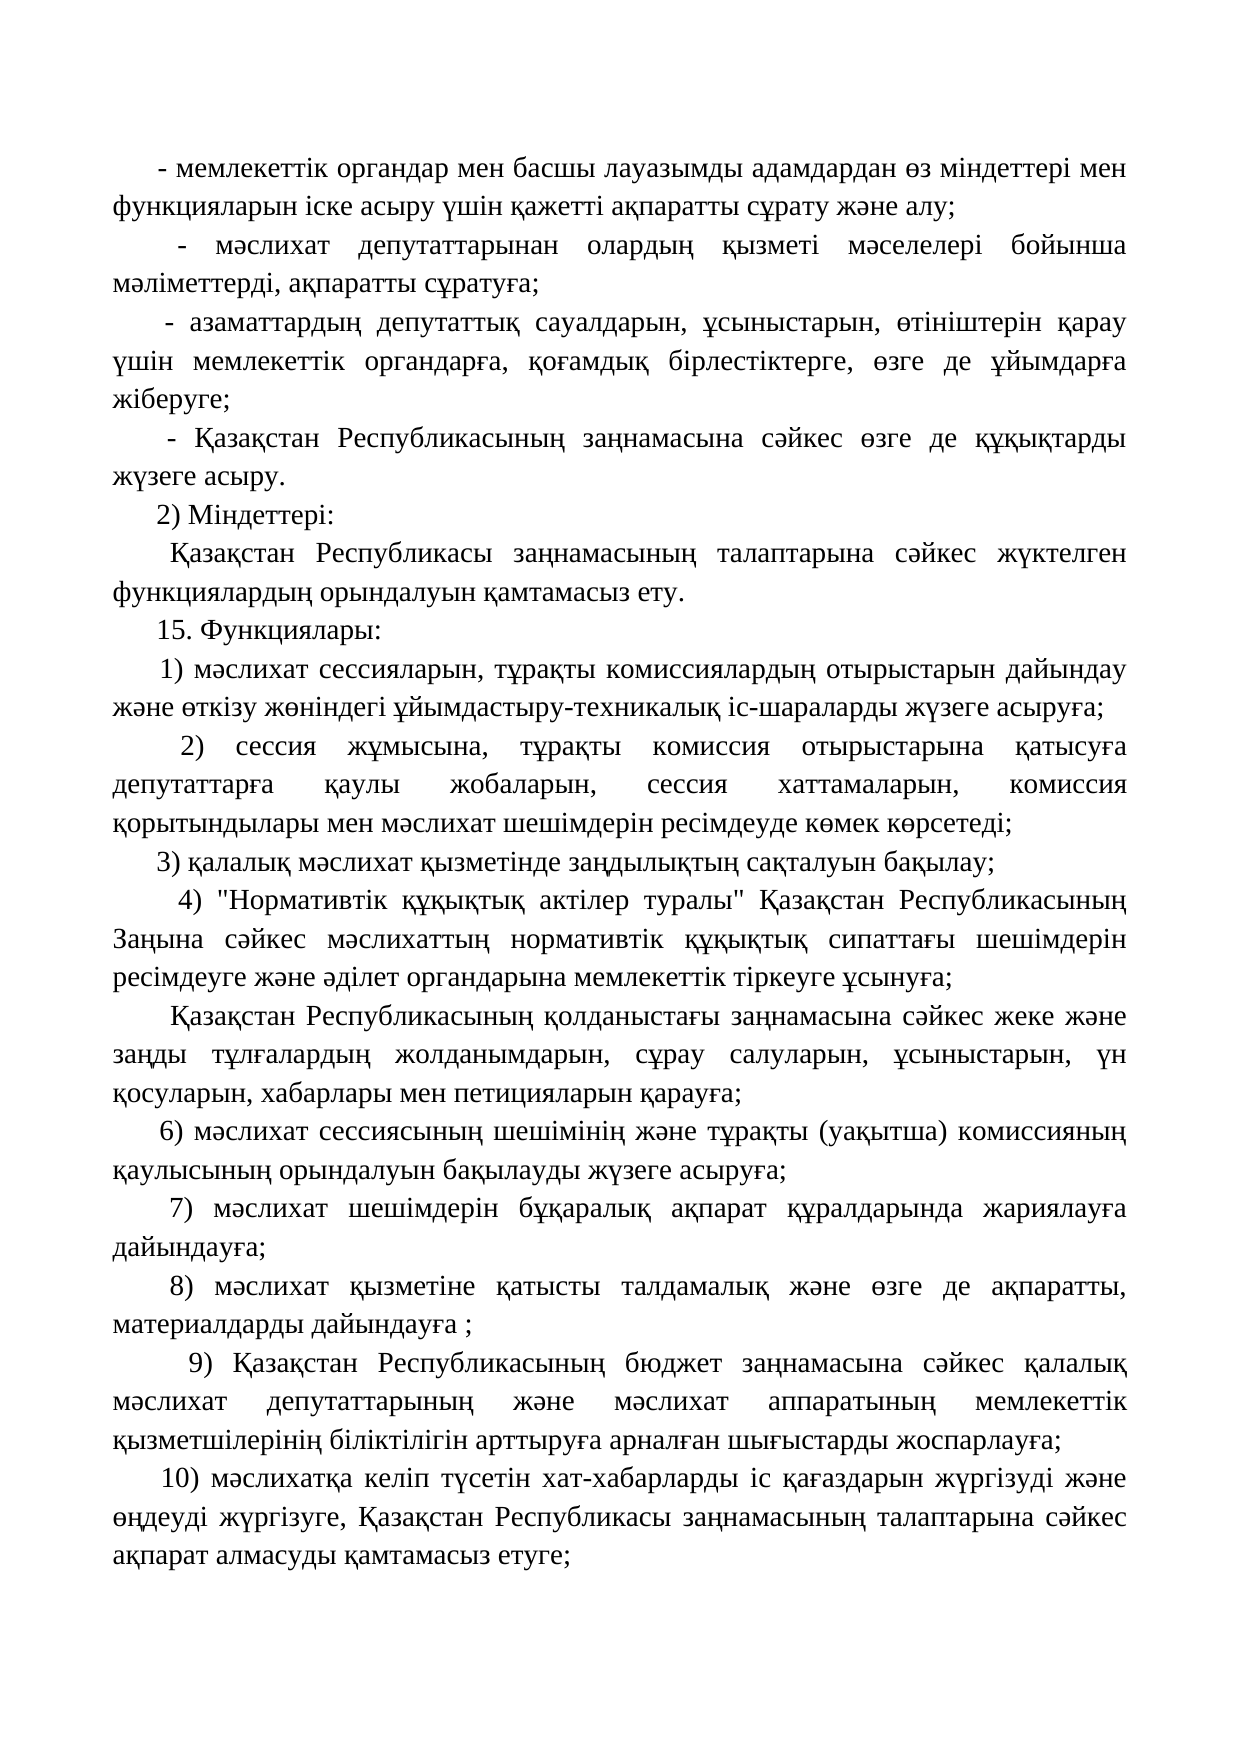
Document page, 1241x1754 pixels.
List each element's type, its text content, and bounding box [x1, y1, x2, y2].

text 9) Қазақстан Республикасының бюджет заңнамасына сәйкес қалалық мәслихат депутаттарының және мәслихат аппаратының мемлекеттік қызметшілерінің біліктілігін арттыруға арналған шығыстарды жоспарлауға; [112, 1345, 1128, 1455]
text - мәслихат депутаттарынан олардың қызметі мәселелері бойынша мәліметтерді, ақпаратты сұратуға; [112, 227, 1128, 299]
text 10) мәслихатқа келіп түсетін хат-хабарларды іс қағаздарын жүргізуді және өңдеуді жүргізуге, Қазақстан Республикасы заңнамасының талаптарына сәйкес ақпарат алмасуды қамтамасыз етуге; [112, 1460, 1128, 1571]
text 15. Функциялары: [112, 612, 1128, 646]
text 3) қалалық мәслихат қызметінде заңдылықтың сақталуын бақылау; [112, 844, 1128, 877]
text 7) мәслихат шешімдерін бұқаралық ақпарат құралдарында жариялауға дайындауға; [112, 1191, 1128, 1263]
text 2) Міндеттері: [112, 497, 1128, 530]
text 8) мәслихат қызметіне қатысты талдамалық және өзге де ақпаратты, материалдарды дайындауға ; [112, 1268, 1128, 1340]
text - азаматтардың депутаттық сауалдарын, ұсыныстарын, өтініштерін қарау үшін мемлекеттік органдарға, қоғамдық бірлестіктерге, өзге де ұйымдарға жіберуге; [112, 304, 1128, 415]
text - мемлекеттік органдар мен басшы лауазымды адамдардан өз міндеттері мен функцияларын іске асыру үшін қажетті ақпаратты сұрату және алу; [112, 150, 1128, 222]
text 4) "Нормативтік құқықтық актілер туралы" Қазақстан Республикасының Заңына сәйкес мәслихаттың нормативтік құқықтық сипаттағы шешімдерін ресімдеуге және әділет органдарына мемлекеттік тіркеуге ұсынуға; [112, 882, 1128, 993]
text Қазақстан Республикасы заңнамасының талаптарына сәйкес жүктелген функциялардың орындалуын қамтамасыз ету. [112, 535, 1128, 607]
text 2) сессия жұмысына, тұрақты комиссия отырыстарына қатысуға депутаттарға қаулы жобаларын, сессия хаттамаларын, комиссия қорытындылары мен мәслихат шешімдерін ресімдеуде көмек көрсетеді; [112, 728, 1128, 839]
text - Қазақстан Республикасының заңнамасына сәйкес өзге де құқықтарды жүзеге асыру. [112, 420, 1128, 492]
text Қазақстан Республикасының қолданыстағы заңнамасына сәйкес жеке және заңды тұлғалардың жолданымдарын, сұрау салуларын, ұсыныстарын, үн қосуларын, хабарлары мен петицияларын қарауға; [112, 998, 1128, 1108]
text 6) мәслихат сессиясының шешімінің және тұрақты (уақытша) комиссияның қаулысының орындалуын бақылауды жүзеге асыруға; [112, 1113, 1128, 1186]
text 1) мәслихат сессияларын, тұрақты комиссиялардың отырыстарын дайындау және өткізу жөніндегі ұйымдастыру-техникалық іс-шараларды жүзеге асыруға; [112, 651, 1128, 723]
